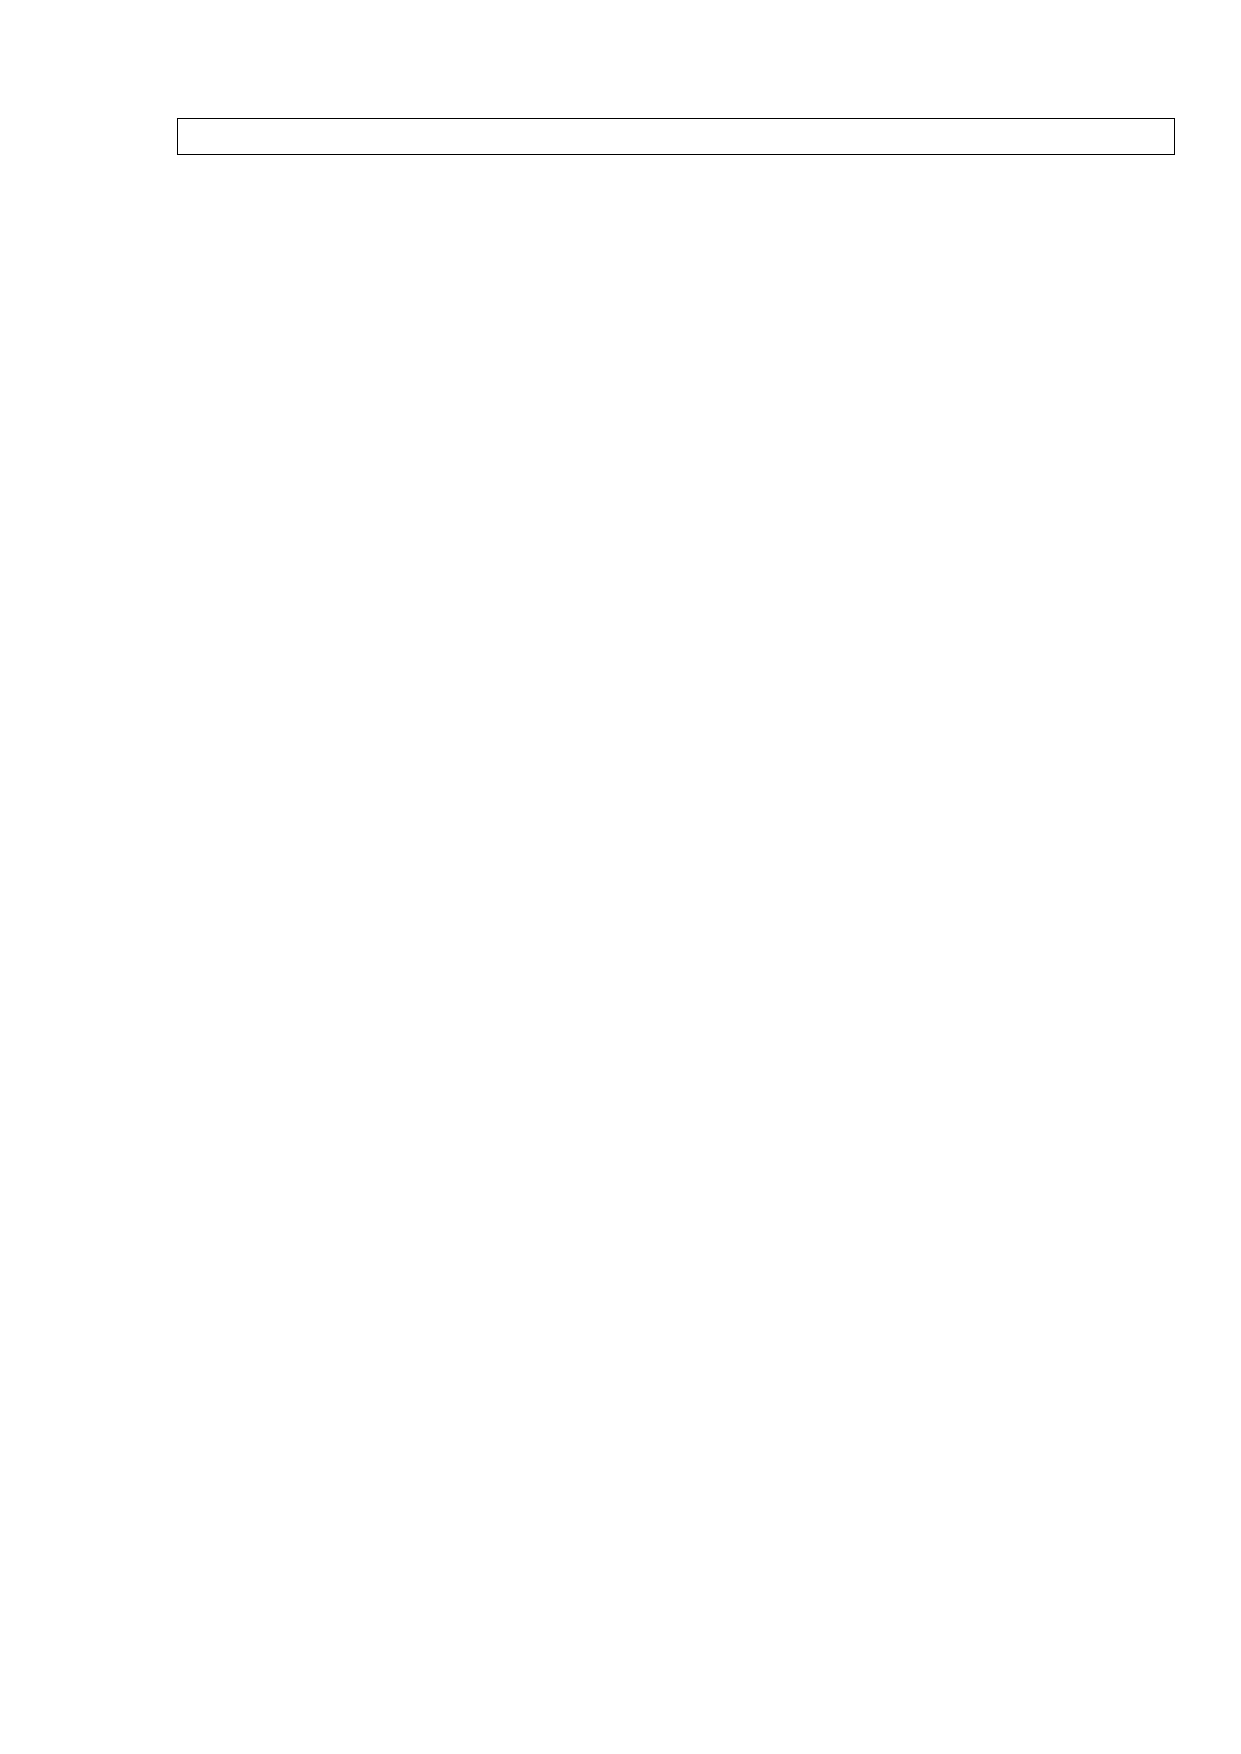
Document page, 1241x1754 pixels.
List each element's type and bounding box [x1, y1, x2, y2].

table_cell [178, 119, 188, 154]
table_cell [768, 119, 1174, 154]
table_cell [757, 119, 768, 154]
